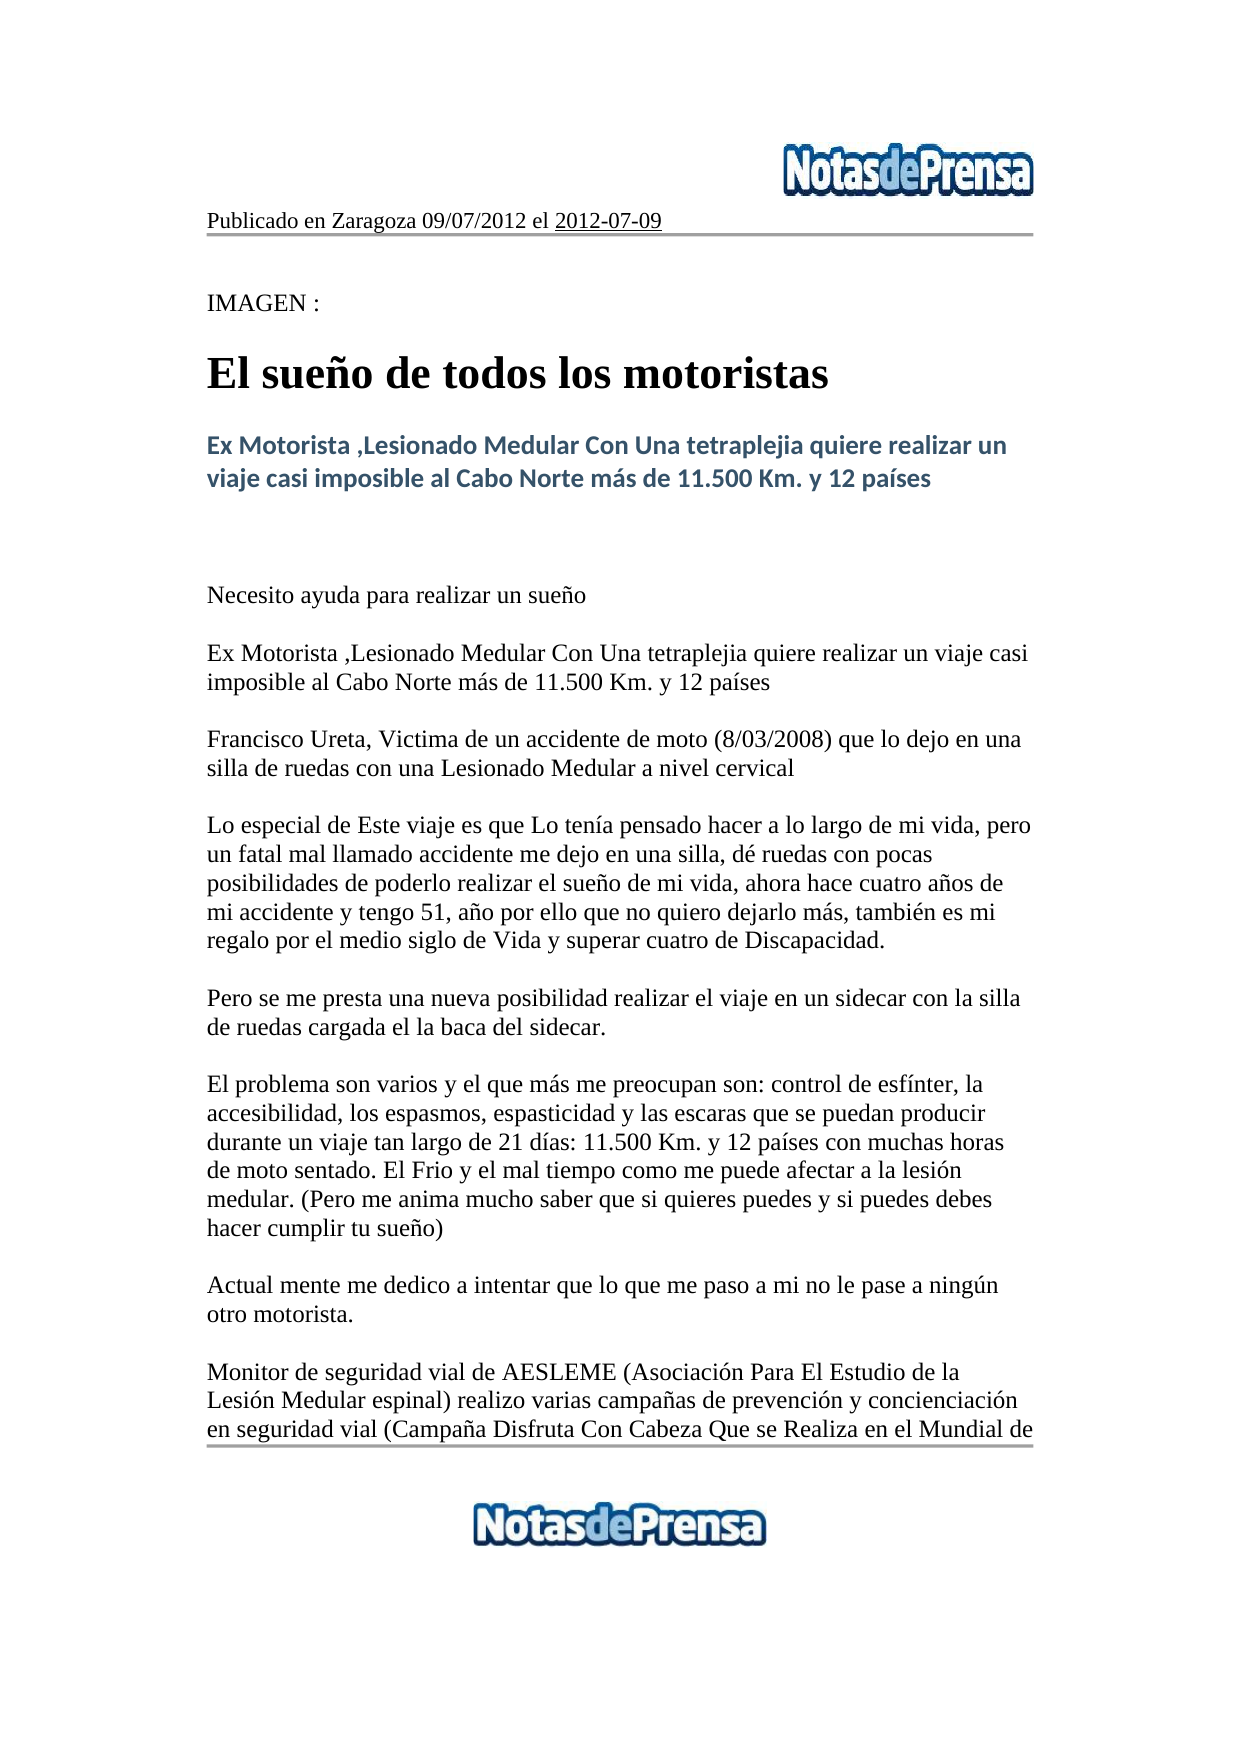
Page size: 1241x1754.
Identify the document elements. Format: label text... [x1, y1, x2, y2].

subtitle El sueño de todos los motoristas [207, 346, 1033, 399]
picture [783, 142, 1034, 199]
text IMAGEN : [207, 288, 1033, 317]
picture [473, 1501, 767, 1548]
subtitle Ex Motorista ,Lesionado Medular Con Una tetraplejia quiere realizar un viaje casi imposible al Cabo Norte más de 11.500 Km. y 12 países [207, 428, 1033, 494]
